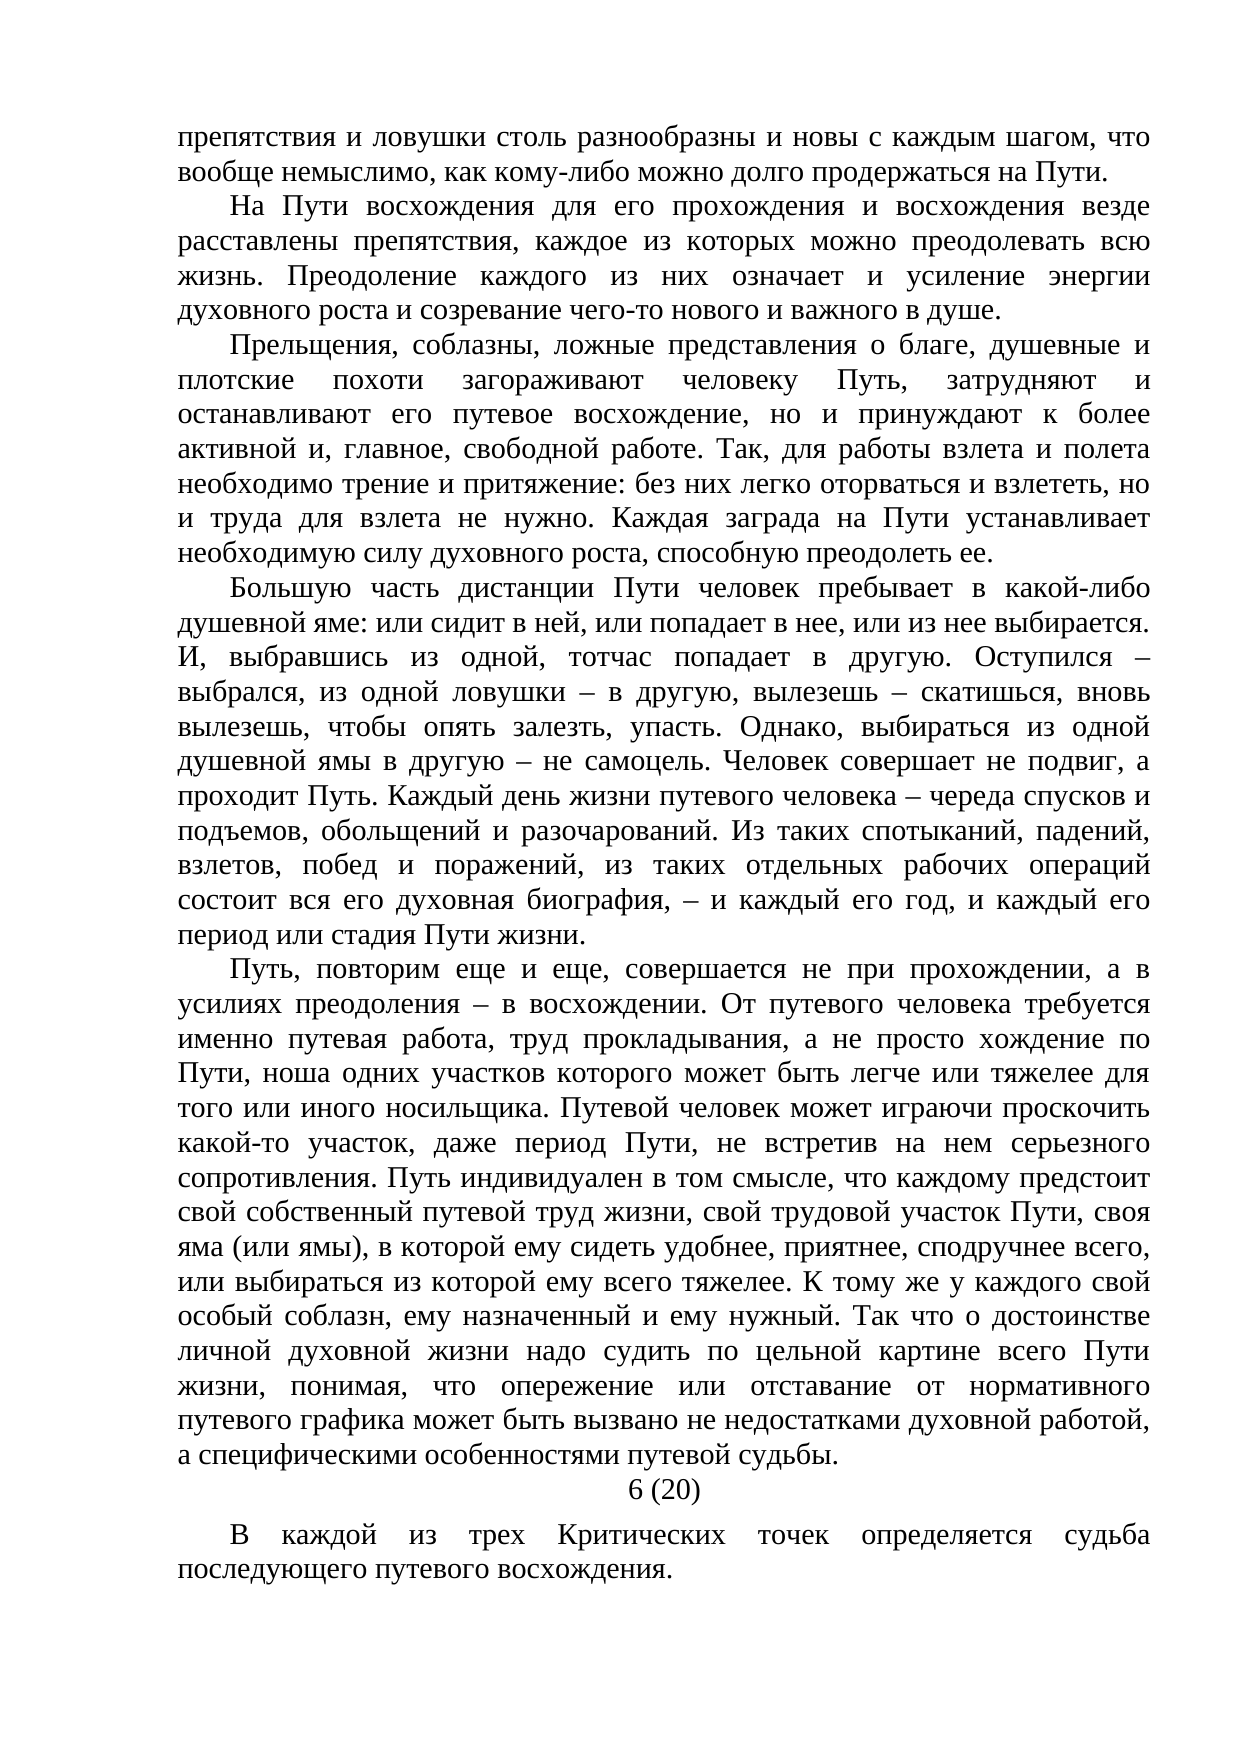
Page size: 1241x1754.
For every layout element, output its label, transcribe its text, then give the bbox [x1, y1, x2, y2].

text На Пути восхождения для его прохождения и восхождения везде расставлены препятствия, каждое из которых можно преодолевать всю жизнь. Преодоление каждого из них означает и усиление энергии духовного роста и созревание чего-то нового и важного в душе. [177, 187, 1152, 326]
text Путь, повторим еще и еще, совершается не при прохождении, а в усилиях преодоления – в восхождении. От путевого человека требуется именно путевая работа, труд прокладывания, а не просто хождение по Пути, ноша одних участков которого может быть легче или тяжелее для того или иного носильщика. Путевой человек может играючи проскочить какой-то участок, даже период Пути, не встретив на нем серьезного сопротивления. Путь индивидуален в том смысле, что каждому предстоит свой собственный путевой труд жизни, свой трудовой участок Пути, своя яма (или ямы), в которой ему сидеть удобнее, приятнее, сподручнее всего, или выбираться из которой ему всего тяжелее. К тому же у каждого свой особый соблазн, ему назначенный и ему нужный. Так что о достоинстве личной духовной жизни надо судить по цельной картине всего Пути жизни, понимая, что опережение или отставание от нормативного путевого графика может быть вызвано не недостатками духовной работой, а специфическими особенностями путевой судьбы. [177, 951, 1152, 1471]
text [177, 118, 1152, 187]
text Прельщения, соблазны, ложные представления о благе, душевные и плотские похоти загораживают человеку Путь, затрудняют и останавливают его путевое восхождение, но и принуждают к более активной и, главное, свободной работе. Так, для работы взлета и полета необходимо трение и притяжение: без них легко оторваться и взлететь, но и труда для взлета не нужно. Каждая заграда на Пути устанавливает необходимую силу духовного роста, способную преодолеть ее. [177, 326, 1152, 569]
text В каждой из трех Критических точек определяется судьба последующего путевого восхождения. [177, 1516, 1152, 1585]
text Большую часть дистанции Пути человек пребывает в какой-либо душевной яме: или сидит в ней, или попадает в нее, или из нее выбирается. И, выбравшись из одной, тотчас попадает в другую. Оступился – выбрался, из одной ловушки – в другую, вылезешь – скатишься, вновь вылезешь, чтобы опять залезть, упасть. Однако, выбираться из одной душевной ямы в другую – не самоцель. Человек совершает не подвиг, а проходит Путь. Каждый день жизни путевого человека – череда спусков и подъемов, обольщений и разочарований. Из таких спотыканий, падений, взлетов, побед и поражений, из таких отдельных рабочих операций состоит вся его духовная биография, – и каждый его год, и каждый его период или стадия Пути жизни. [177, 569, 1152, 951]
text 6 (20) [177, 1471, 1152, 1506]
